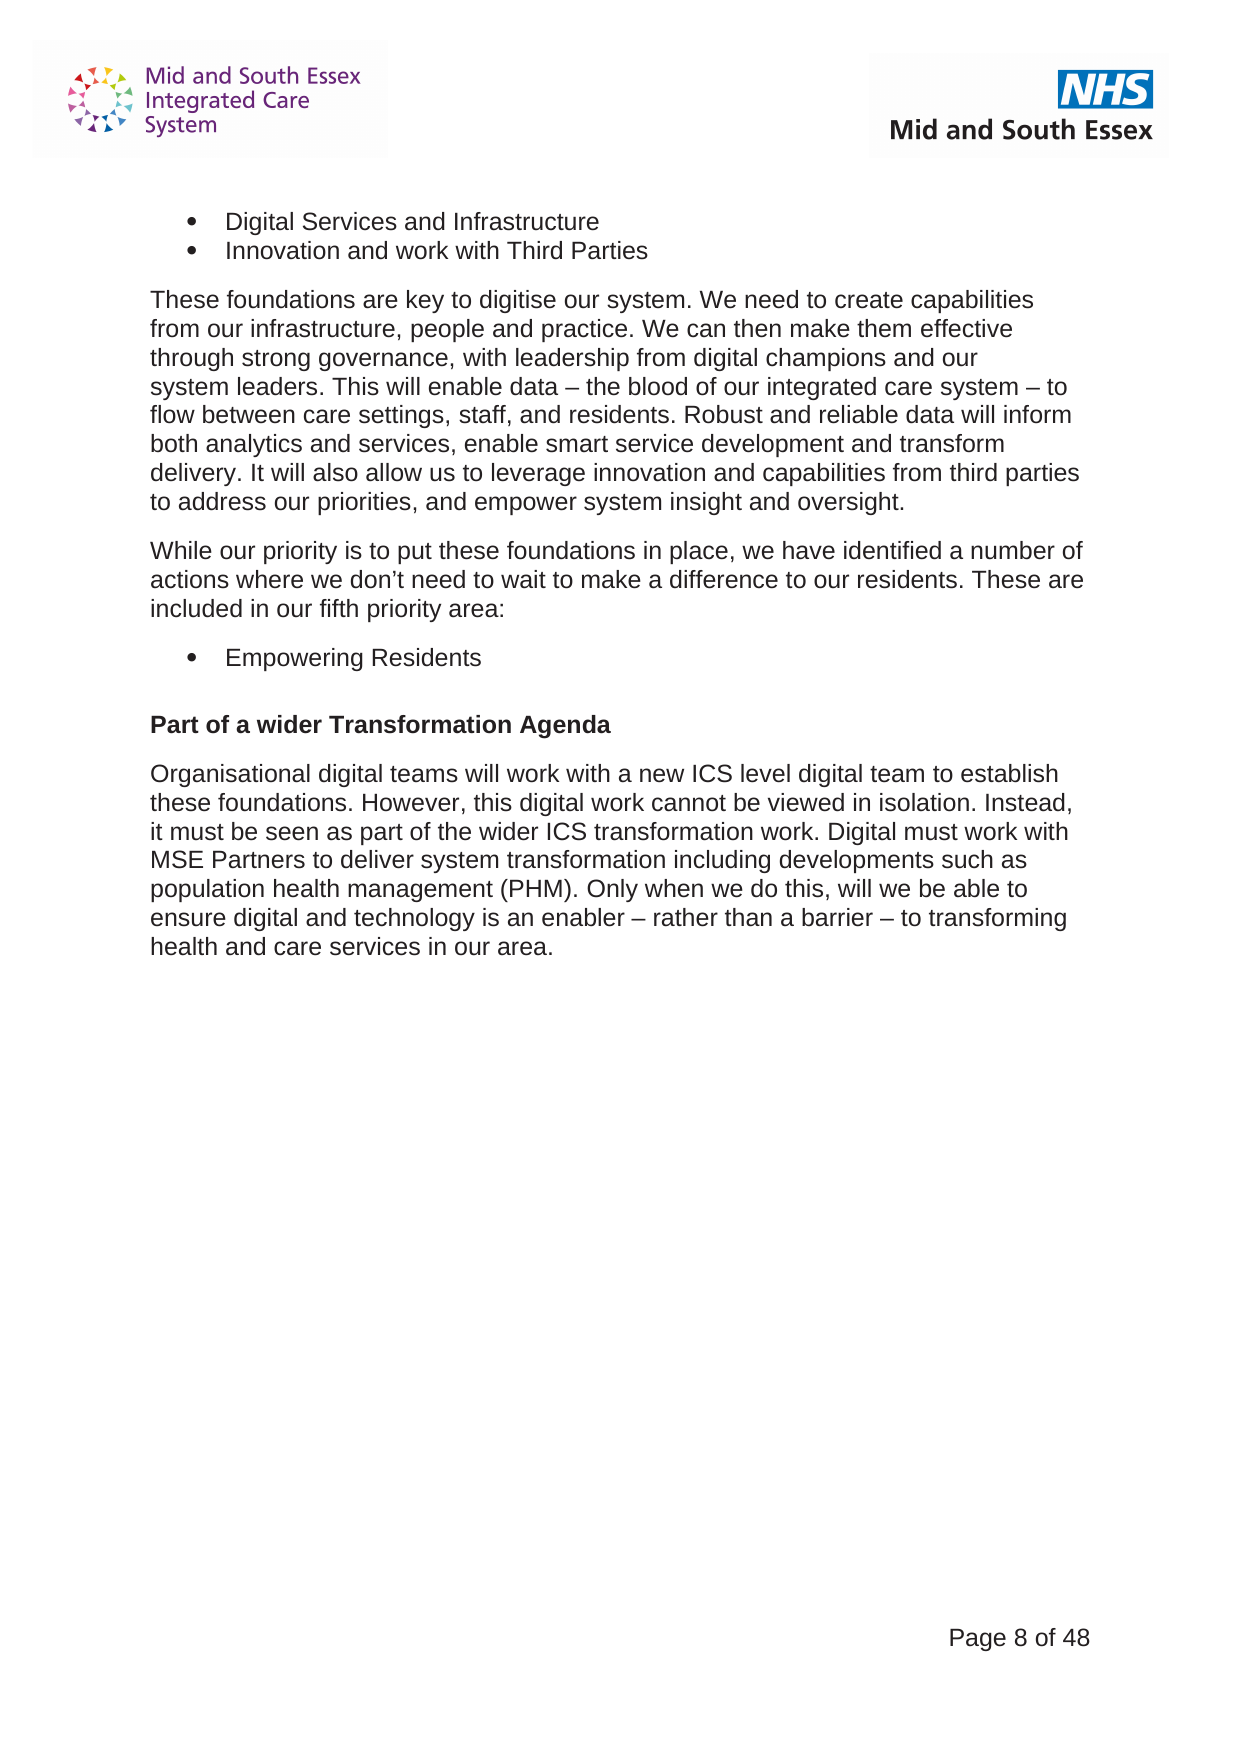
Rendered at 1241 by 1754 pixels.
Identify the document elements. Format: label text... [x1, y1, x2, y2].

picture [32, 40, 388, 158]
text While our priority is to put these foundations in place, we have identified a number of actions where we don’t need to wait to make a difference to our residents. These are included in our fifth priority area: [150, 536, 1090, 622]
list Empowering Residents [187, 643, 1090, 672]
subtitle Part of a wider Transformation Agenda [150, 709, 1090, 738]
text These foundations are key to digitise our system. We need to create capabilities from our infrastructure, people and practice. We can then make them effective through strong governance, with leadership from digital champions and our system leaders​. This will enable data – the blood of our integrated care system – to flow between care settings, staff, and residents. Robust and reliable data will inform both analytics and services, enable smart service development and transform delivery.​ It will also allow us to leverage innovation and capabilities from third parties to address our priorities​, and empower system insight and oversight. [150, 285, 1090, 515]
picture [868, 53, 1169, 158]
list Innovation and work with Third Parties [187, 236, 1090, 264]
list Digital Services and Infrastructure [187, 207, 1090, 236]
text Organisational digital teams will work with a new ICS level digital team to establish these foundations. However, this digital work cannot be viewed in isolation. Instead, it must be seen as part of the wider ICS transformation work. Digital must work with MSE Partners to deliver system transformation including developments such as population health management (PHM).​ Only when we do this, will we be able to ensure digital and technology is an enabler – rather than a barrier – to transforming health and care services in our area. [150, 759, 1090, 960]
